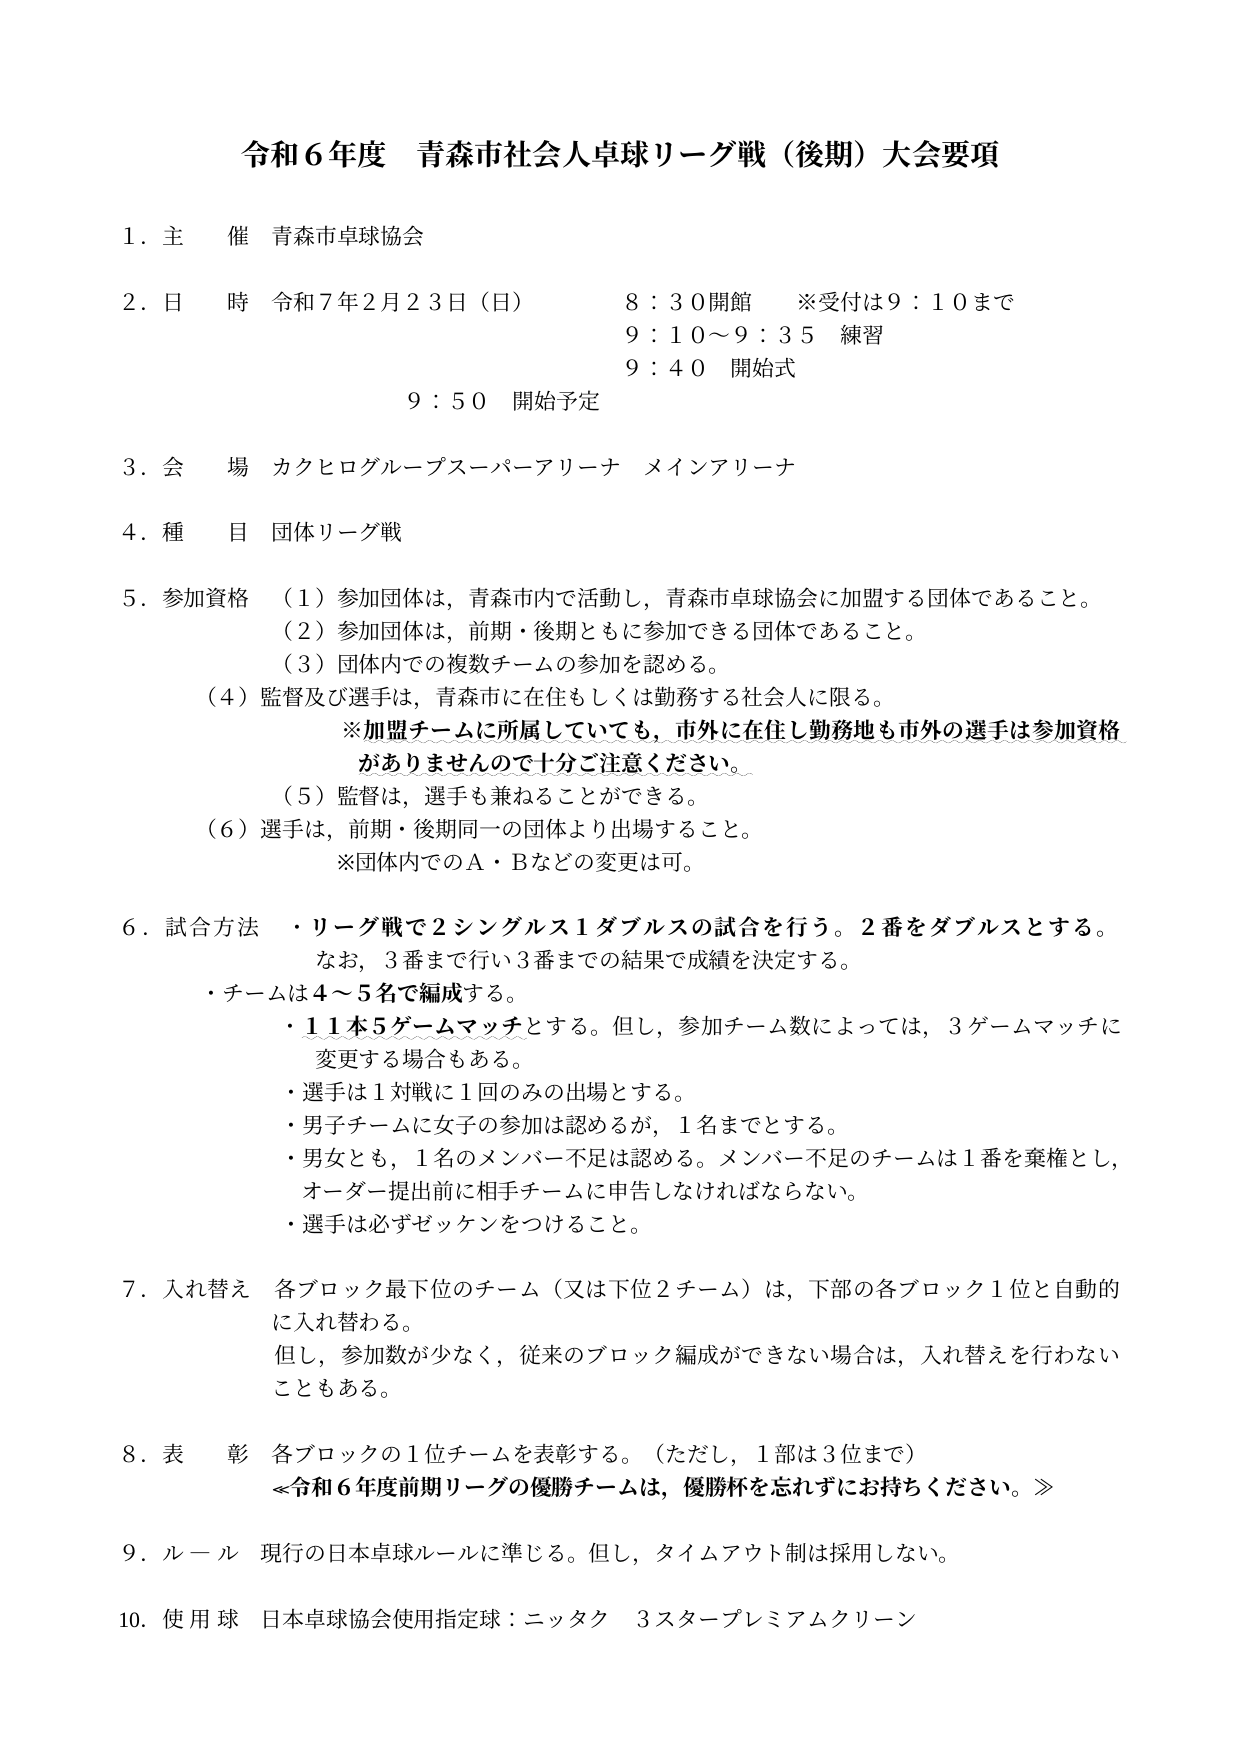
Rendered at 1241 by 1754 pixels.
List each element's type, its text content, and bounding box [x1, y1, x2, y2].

text ４．種 目 団体リーグ戦 [118, 515, 1122, 548]
text ９：５０ 開始予定 [118, 383, 1122, 416]
text 令和６年度 社会人卓球リーグ戦（後期）大会要項 [118, 120, 1122, 186]
text ・１１本５ゲームマッチとする。但し，参加チーム数によっては，３ゲームマッチに 変更する場合もある。 [118, 1009, 1122, 1074]
text （６）選手は，前期・後期同一の団体より出場すること。 [118, 811, 1122, 844]
text ９．ル ― ル 現行の日本卓球ルールに準じる。但し，タイムアウト制は採用しない。 [118, 1535, 1122, 1568]
text ９：４０ 開始式 [118, 350, 1122, 383]
text オーダー提出前に相手チームに申告しなければならない。 [118, 1173, 1122, 1206]
text ・チームは４～５名で編成する。 [118, 976, 1122, 1009]
text １．主 催 卓球協会 [118, 219, 1122, 252]
text （２）参加団体は，前期・後期ともに参加できる団体であること。 [118, 614, 1122, 647]
text ３．会 場 カクヒログループスーパーアリーナ メインアリーナ [118, 449, 1122, 482]
text ８．表 彰 各ブロックの１位チームを表彰する。（ただし，１部は３位まで） [118, 1437, 1122, 1469]
text ６．試合方法 ・リーグ戦で２シングルス１ダブルスの試合を行う。２番をダブルスとする。 なお，３番まで行い３番までの結果で成績を決定する。 [118, 910, 1122, 976]
text 10．使 用 球 日本卓球協会使用指定球：ニッタク ３スタープレミアムクリーン [118, 1601, 1122, 1634]
text （３）団体内での複数チームの参加を認める。 [118, 647, 1122, 679]
text ９：１０～９：３５ 練習 [118, 317, 1122, 350]
text ・選手は１対戦に１回のみの出場とする。 [118, 1074, 1122, 1107]
text ≪令和６年度前期リーグの優勝チームは，優勝杯を忘れずにお持ちください。≫ [118, 1469, 1122, 1502]
text ７．入れ替え 各ブロック最下位のチーム（又は下位２チーム）は，下部の各ブロック１位と自動的に入れ替わる。 [118, 1272, 1122, 1338]
text ※団体内でのＡ・Ｂなどの変更は可。 [118, 844, 1122, 877]
text （５）監督は，選手も兼ねることができる。 [118, 778, 1122, 811]
text ・男子チームに女子の参加は認めるが，１名までとする。 [118, 1107, 1122, 1140]
text ・男女とも，１名のメンバー不足は認める。メンバー不足のチームは１番を棄権とし， [118, 1140, 1122, 1173]
text ・選手は必ずゼッケンをつけること。 [118, 1206, 1122, 1239]
text ※加盟チームに所属していても，市外に在住し勤務地も市外の選手は参加資格 がありませんので十分ご注意ください。 [118, 712, 1122, 778]
text ２．日 時 令和７年２月２３日（日） ８：３０開館 ※受付は９：１０まで [118, 284, 1122, 317]
text 但し，参加数が少なく，従来のブロック編成ができない場合は，入れ替えを行わないこともある。 [118, 1338, 1122, 1404]
text （４）監督及び選手は，に在住もしくは勤務する社会人に限る。 [118, 679, 1122, 712]
text ５．参加資格 （１）参加団体は，内で活動し，卓球協会に加盟する団体であること。 [118, 581, 1122, 614]
